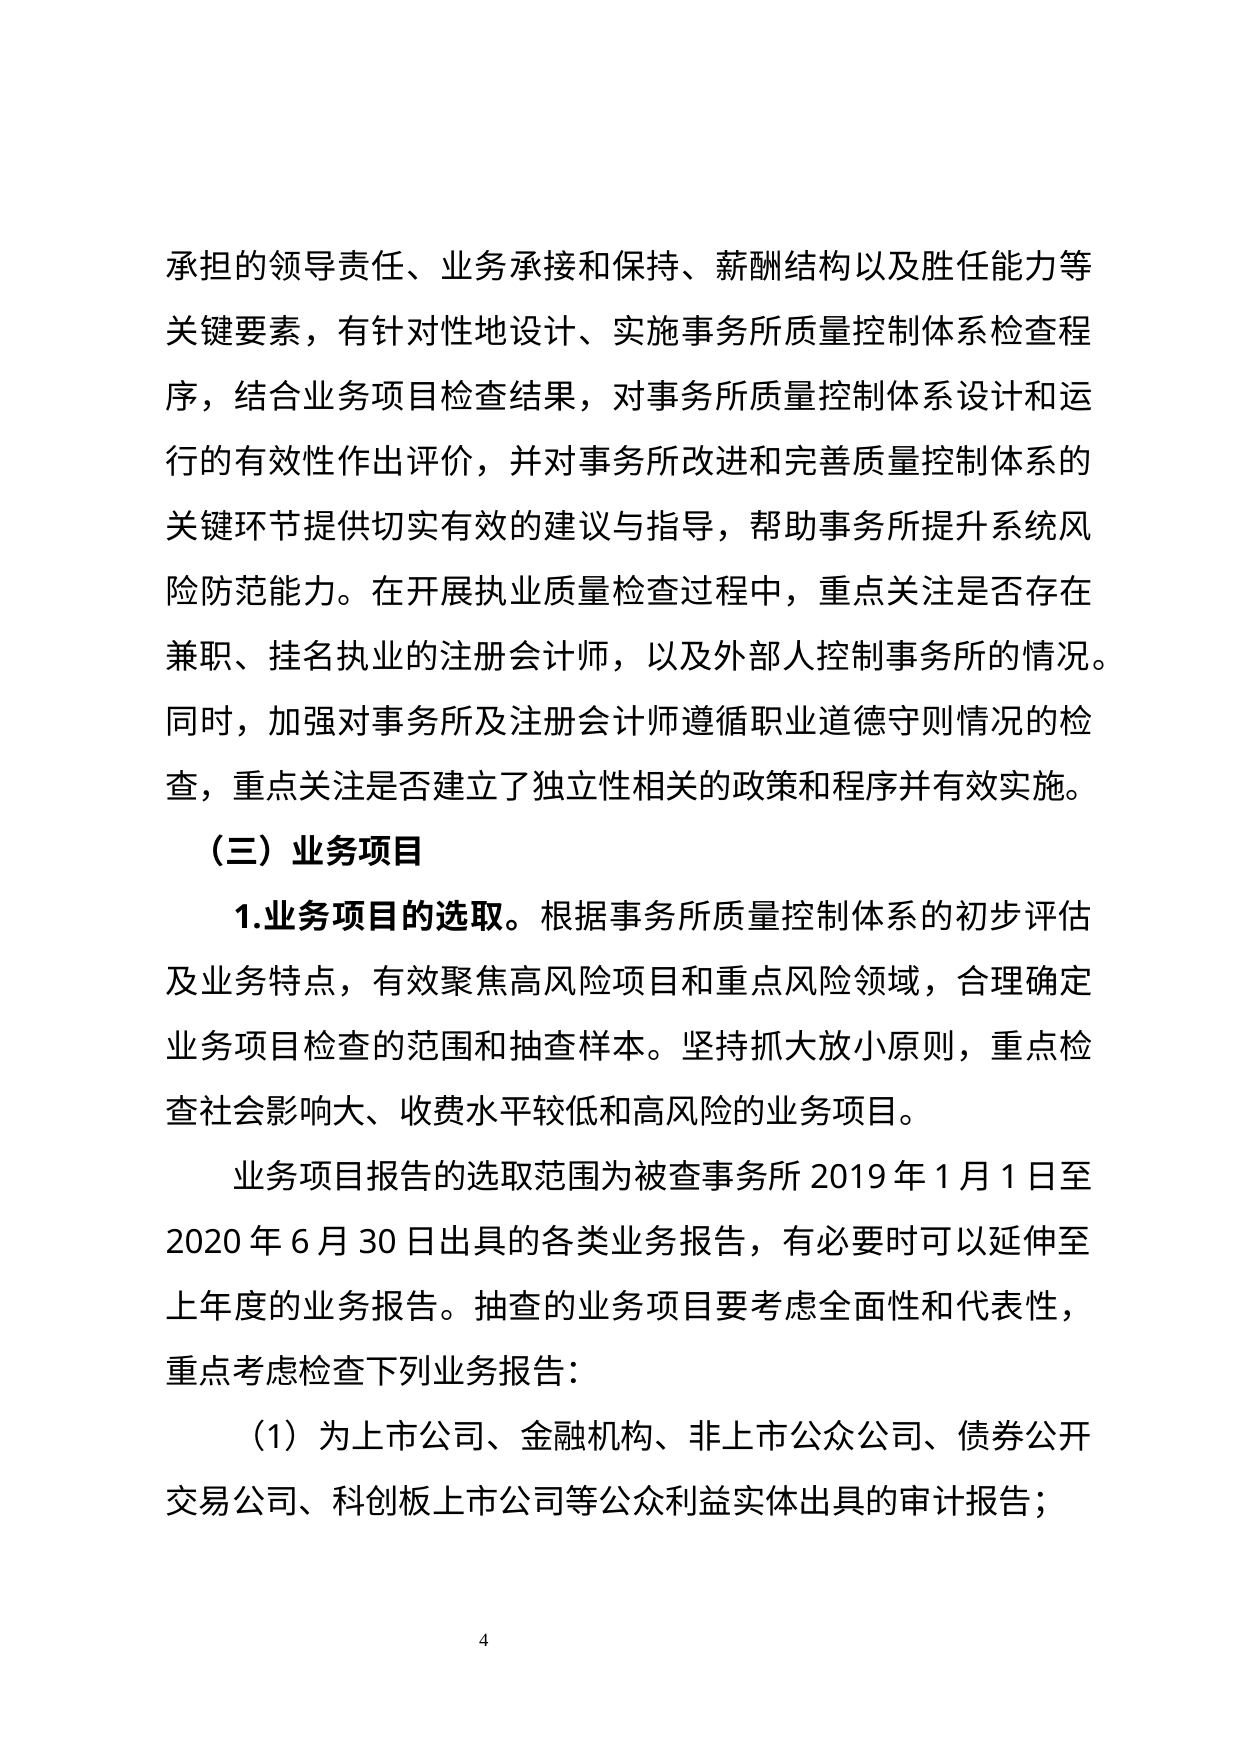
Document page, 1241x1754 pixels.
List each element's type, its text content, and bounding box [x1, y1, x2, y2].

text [165, 231, 1092, 816]
text 业务项目报告的选取范围为被查事务所2019年1月1日至2020年6月30日出具的各类业务报告，有必要时可以延伸至上年度的业务报告。抽查的业务项目要考虑全面性和代表性，重点考虑检查下列业务报告： [165, 1141, 1092, 1401]
text 1.业务项目的选取。根据事务所质量控制体系的初步评估及业务特点，有效聚焦高风险项目和重点风险领域，合理确定业务项目检查的范围和抽查样本。坚持抓大放小原则，重点检查社会影响大、收费水平较低和高风险的业务项目。 [166, 881, 1092, 1141]
text （三）业务项目 [165, 816, 1092, 881]
list 为上市公司、金融机构、非上市公众公司、债券公开交易公司、科创板上市公司等公众利益实体出具的审计报告； [165, 1401, 1092, 1531]
